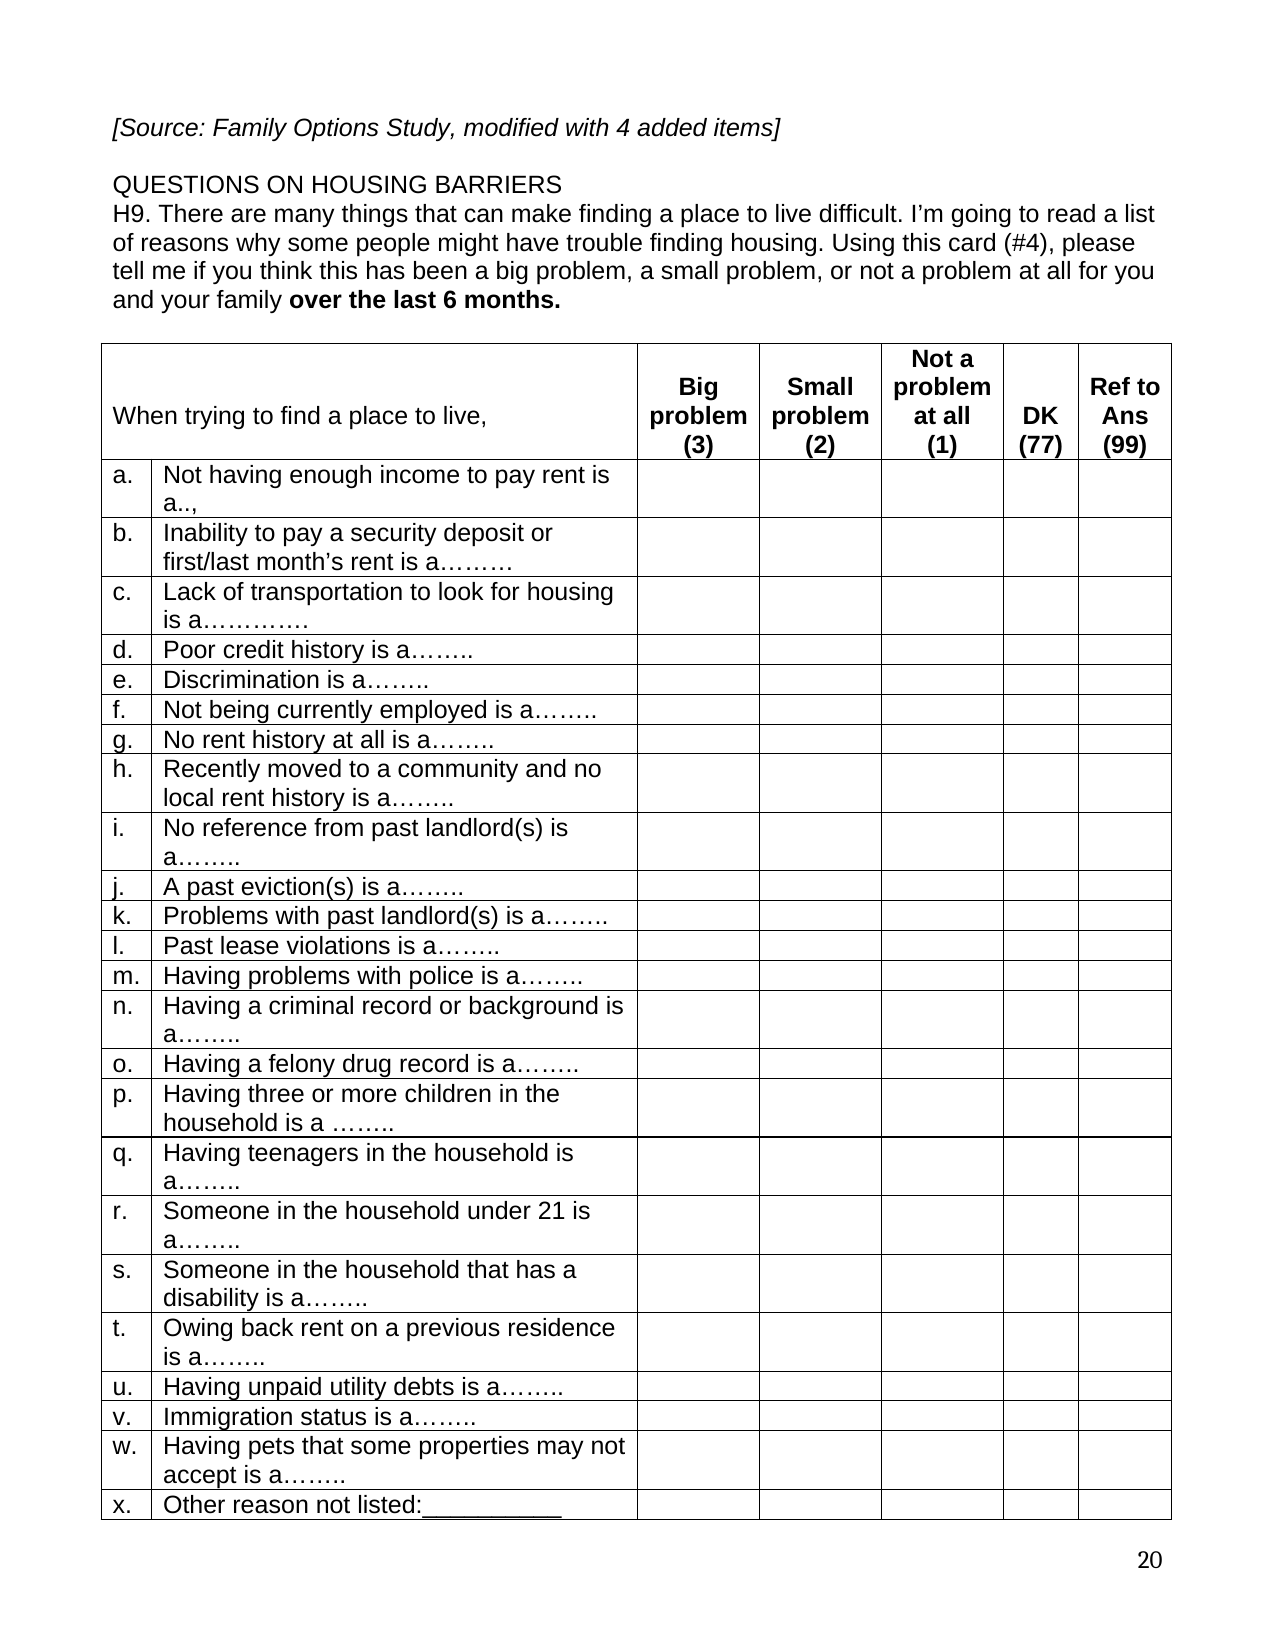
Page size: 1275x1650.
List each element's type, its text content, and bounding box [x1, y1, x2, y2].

table_cell [1079, 635, 1171, 664]
table_cell [1004, 931, 1078, 960]
table_cell [882, 813, 1003, 870]
table_cell Discrimination is a…….. [152, 665, 637, 694]
table_cell [1079, 871, 1171, 900]
table_cell [638, 518, 759, 576]
table_cell [638, 725, 759, 753]
table_cell [882, 1049, 1003, 1078]
table_cell [1004, 1431, 1078, 1489]
table_header Not a problem at all (1) [882, 344, 1003, 458]
table_cell [638, 1372, 759, 1400]
table_cell m. [102, 961, 151, 989]
table_cell [760, 635, 881, 664]
table_cell [638, 695, 759, 723]
table_cell [1004, 991, 1078, 1048]
table_cell [1079, 1255, 1171, 1312]
table_cell [638, 871, 759, 900]
table_cell [1079, 1490, 1171, 1518]
table_cell h. [102, 754, 151, 812]
table_cell Immigration status is a…….. [152, 1401, 637, 1430]
table_cell Someone in the household under 21 is a…….. [152, 1196, 637, 1253]
table_cell [760, 901, 881, 930]
table_cell [1004, 961, 1078, 989]
table_cell [638, 1431, 759, 1489]
table_cell [638, 1079, 759, 1136]
table_cell [1079, 813, 1171, 870]
table_cell [882, 665, 1003, 694]
table_cell No rent history at all is a…….. [152, 725, 637, 753]
table_cell [1079, 931, 1171, 960]
table_cell [1079, 518, 1171, 576]
table_cell [1004, 1313, 1078, 1371]
table_cell [882, 518, 1003, 576]
table_cell Poor credit history is a…….. [152, 635, 637, 664]
table_cell [1004, 813, 1078, 870]
table_cell [760, 1138, 881, 1195]
table_cell [882, 1401, 1003, 1430]
table_cell [760, 1079, 881, 1136]
table_cell Inability to pay a security deposit or first/last month’s rent is a……… [152, 518, 637, 576]
table_cell [1079, 695, 1171, 723]
table_cell j. [102, 871, 151, 900]
table_cell Not having enough income to pay rent is a.., [152, 460, 637, 517]
table_cell [1079, 460, 1171, 517]
table_cell [882, 991, 1003, 1048]
table_cell k. [102, 901, 151, 930]
table_cell [1079, 961, 1171, 989]
table_cell [638, 1196, 759, 1253]
table_cell u. [102, 1372, 151, 1400]
table_cell Not being currently employed is a…….. [152, 695, 637, 723]
table_cell Someone in the household that has a disability is a…….. [152, 1255, 637, 1312]
table_cell [1079, 1313, 1171, 1371]
table_cell [760, 1255, 881, 1312]
table_cell [1079, 1401, 1171, 1430]
table_cell [1004, 725, 1078, 753]
table_cell [882, 577, 1003, 634]
table_cell Past lease violations is a…….. [152, 931, 637, 960]
table_header Ref to Ans (99) [1079, 344, 1171, 458]
table_cell [1004, 1196, 1078, 1253]
table_cell [638, 665, 759, 694]
table_cell Owing back rent on a previous residence is a…….. [152, 1313, 637, 1371]
table_cell [1004, 460, 1078, 517]
table_cell [638, 931, 759, 960]
table_cell x. [102, 1490, 151, 1518]
table_cell [760, 577, 881, 634]
table_cell [882, 635, 1003, 664]
table_cell [882, 1079, 1003, 1136]
table_cell [760, 1313, 881, 1371]
table_cell [760, 1196, 881, 1253]
table_cell [638, 991, 759, 1048]
table_cell [1079, 725, 1171, 753]
table_cell [1079, 1079, 1171, 1136]
table_cell Problems with past landlord(s) is a…….. [152, 901, 637, 930]
table_cell p. [102, 1079, 151, 1136]
table_cell o. [102, 1049, 151, 1078]
table_cell [760, 665, 881, 694]
table_cell [1004, 1255, 1078, 1312]
table_cell [882, 1255, 1003, 1312]
table_cell [760, 754, 881, 812]
table_cell [1004, 1049, 1078, 1078]
table_cell [638, 1313, 759, 1371]
table_cell f. [102, 695, 151, 723]
table_cell [882, 1431, 1003, 1489]
table_cell q. [102, 1138, 151, 1195]
table_cell g. [102, 725, 151, 753]
table_cell w. [102, 1431, 151, 1489]
table_cell [760, 518, 881, 576]
table_cell [760, 1372, 881, 1400]
table_cell [882, 1138, 1003, 1195]
table_cell [1004, 1490, 1078, 1518]
table_cell s. [102, 1255, 151, 1312]
table_cell t. [102, 1313, 151, 1371]
table_cell [1079, 1372, 1171, 1400]
table_cell [1004, 518, 1078, 576]
table_cell l. [102, 931, 151, 960]
table_cell [1079, 1138, 1171, 1195]
table_cell [638, 1138, 759, 1195]
table_cell [638, 1049, 759, 1078]
table_cell [1079, 665, 1171, 694]
table_cell [760, 1490, 881, 1518]
table_cell [760, 813, 881, 870]
table_cell [1079, 1431, 1171, 1489]
table_cell A past eviction(s) is a…….. [152, 871, 637, 900]
table_cell [882, 901, 1003, 930]
table_cell i. [102, 813, 151, 870]
table_cell c. [102, 577, 151, 634]
table_cell [882, 1196, 1003, 1253]
table_cell [760, 1401, 881, 1430]
table_cell [638, 1255, 759, 1312]
table_cell [1004, 754, 1078, 812]
text QUESTIONS ON HOUSING BARRIERS [112, 170, 1162, 199]
table_cell [1079, 991, 1171, 1048]
table_cell Having three or more children in the household is a …….. [152, 1079, 637, 1136]
table_cell [1079, 577, 1171, 634]
table_cell [882, 754, 1003, 812]
table_cell [760, 1431, 881, 1489]
table_cell [1004, 1138, 1078, 1195]
table_cell d. [102, 635, 151, 664]
table_cell [638, 961, 759, 989]
table_cell Having problems with police is a…….. [152, 961, 637, 989]
table_cell [1004, 1401, 1078, 1430]
table_cell [882, 725, 1003, 753]
table_cell [882, 871, 1003, 900]
table_cell [760, 871, 881, 900]
table_cell [1004, 635, 1078, 664]
text [Source: Family Options Study, modified with 4 added items] [112, 112, 1162, 141]
table_cell No reference from past landlord(s) is a…….. [152, 813, 637, 870]
table_cell [760, 695, 881, 723]
table_cell Having a felony drug record is a…….. [152, 1049, 637, 1078]
table_cell Lack of transportation to look for housing is a…………. [152, 577, 637, 634]
table_cell [1004, 695, 1078, 723]
table_cell [882, 1313, 1003, 1371]
table_cell [638, 1490, 759, 1518]
table_cell Having a criminal record or background is a…….. [152, 991, 637, 1048]
table_cell Having teenagers in the household is a…….. [152, 1138, 637, 1195]
table_cell b. [102, 518, 151, 576]
table_cell r. [102, 1196, 151, 1253]
table_cell e. [102, 665, 151, 694]
table_cell a. [102, 460, 151, 517]
table_cell [638, 577, 759, 634]
table_cell [882, 460, 1003, 517]
table_cell [760, 961, 881, 989]
table_cell [1004, 577, 1078, 634]
table_cell v. [102, 1401, 151, 1430]
table_cell [1004, 871, 1078, 900]
text H9. There are many things that can make finding a place to live difficult. I’m going to read a list of reasons why some people might have trouble finding housing. Using this card (#4), please tell me if you think this has been a big problem, a small problem, or not a problem at all for you and your family over the last 6 months. [112, 199, 1162, 314]
table_cell Recently moved to a community and no local rent history is a…….. [152, 754, 637, 812]
table_cell [882, 961, 1003, 989]
table_cell [882, 1490, 1003, 1518]
table_cell [1004, 1372, 1078, 1400]
table_cell [638, 635, 759, 664]
table_cell [638, 754, 759, 812]
table_header When trying to find a place to live, [102, 344, 637, 458]
table_cell [1079, 901, 1171, 930]
table_cell [1004, 1079, 1078, 1136]
table_cell [882, 931, 1003, 960]
table_cell Other reason not listed:__________ [152, 1490, 637, 1518]
table_cell [882, 695, 1003, 723]
table_cell [882, 1372, 1003, 1400]
table_cell [1004, 665, 1078, 694]
table_cell [638, 813, 759, 870]
table_cell Having pets that some properties may not accept is a…….. [152, 1431, 637, 1489]
table_cell [1004, 901, 1078, 930]
table_cell [1079, 1196, 1171, 1253]
table_header DK (77) [1004, 344, 1078, 458]
table_header Big problem (3) [638, 344, 759, 458]
table_cell Having unpaid utility debts is a…….. [152, 1372, 637, 1400]
table_cell [760, 991, 881, 1048]
table_cell n. [102, 991, 151, 1048]
table_cell [1079, 754, 1171, 812]
table_cell [1079, 1049, 1171, 1078]
table_cell [638, 1401, 759, 1430]
table_cell [638, 901, 759, 930]
table_cell [760, 460, 881, 517]
table_cell [760, 725, 881, 753]
table_cell [760, 931, 881, 960]
table_cell [638, 460, 759, 517]
table_header Small problem (2) [760, 344, 881, 458]
table_cell [760, 1049, 881, 1078]
